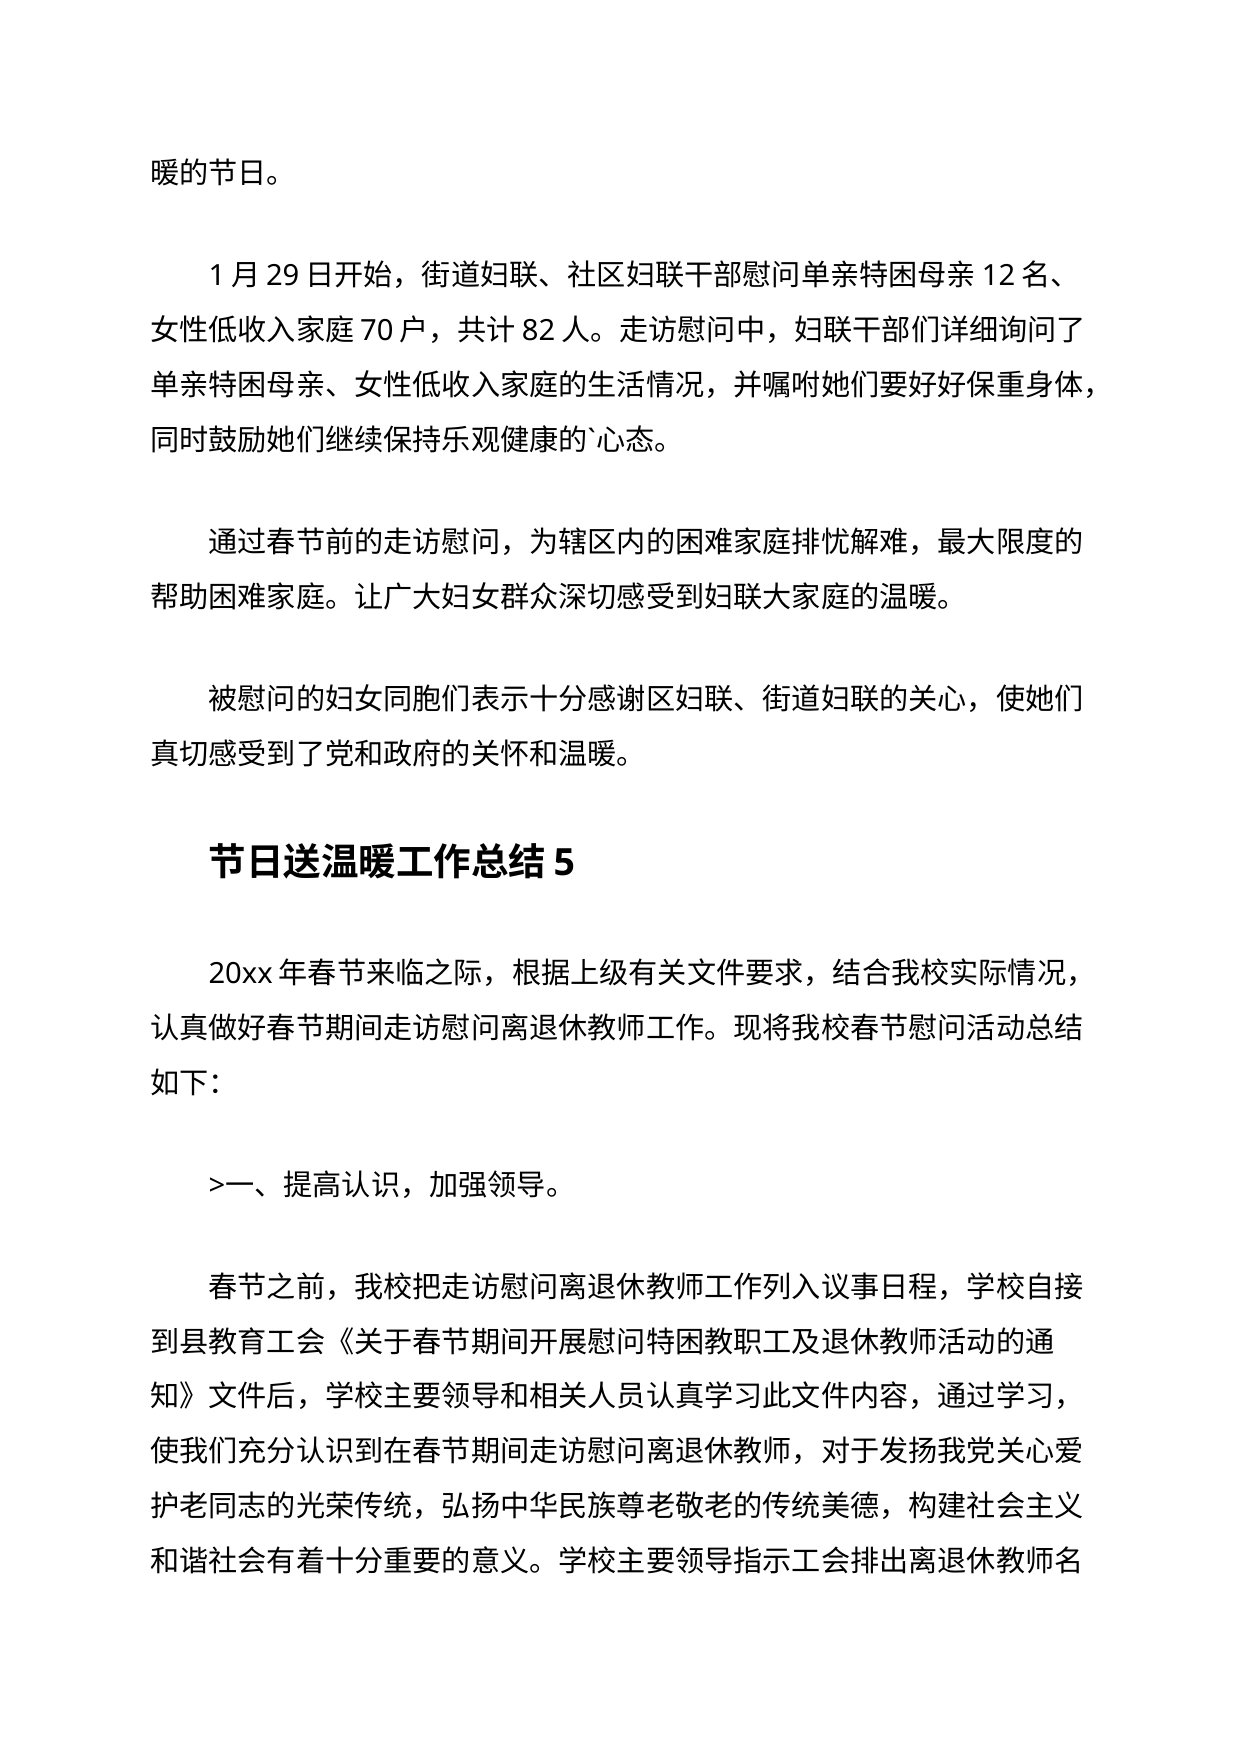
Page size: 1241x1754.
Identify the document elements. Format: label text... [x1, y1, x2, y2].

text 被慰问的妇女同胞们表示十分感谢区妇联、街道妇联的关心，使她们真切感受到了党和政府的关怀和温暖。 [150, 675, 1090, 772]
text 20xx年春节来临之际，根据上级有关文件要求，结合我校实际情况，认真做好春节期间走访慰问离退休教师工作。现将我校春节慰问活动总结如下： [150, 949, 1090, 1102]
text 1月29日开始，街道妇联、社区妇联干部慰问单亲特困母亲12名、女性低收入家庭70户，共计82人。走访慰问中，妇联干部们详细询问了单亲特困母亲、女性低收入家庭的生活情况，并嘱咐她们要好好保重身体，同时鼓励她们继续保持乐观健康的`心态。 [150, 252, 1090, 459]
text >一、提高认识，加强领导。 [150, 1161, 1090, 1204]
text 节日送温暖工作总结5 [150, 832, 1090, 886]
text 通过春节前的走访慰问，为辖区内的困难家庭排忧解难，最大限度的帮助困难家庭。让广大妇女群众深切感受到妇联大家庭的温暖。 [150, 519, 1090, 616]
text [150, 150, 1090, 192]
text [150, 1263, 1090, 1580]
